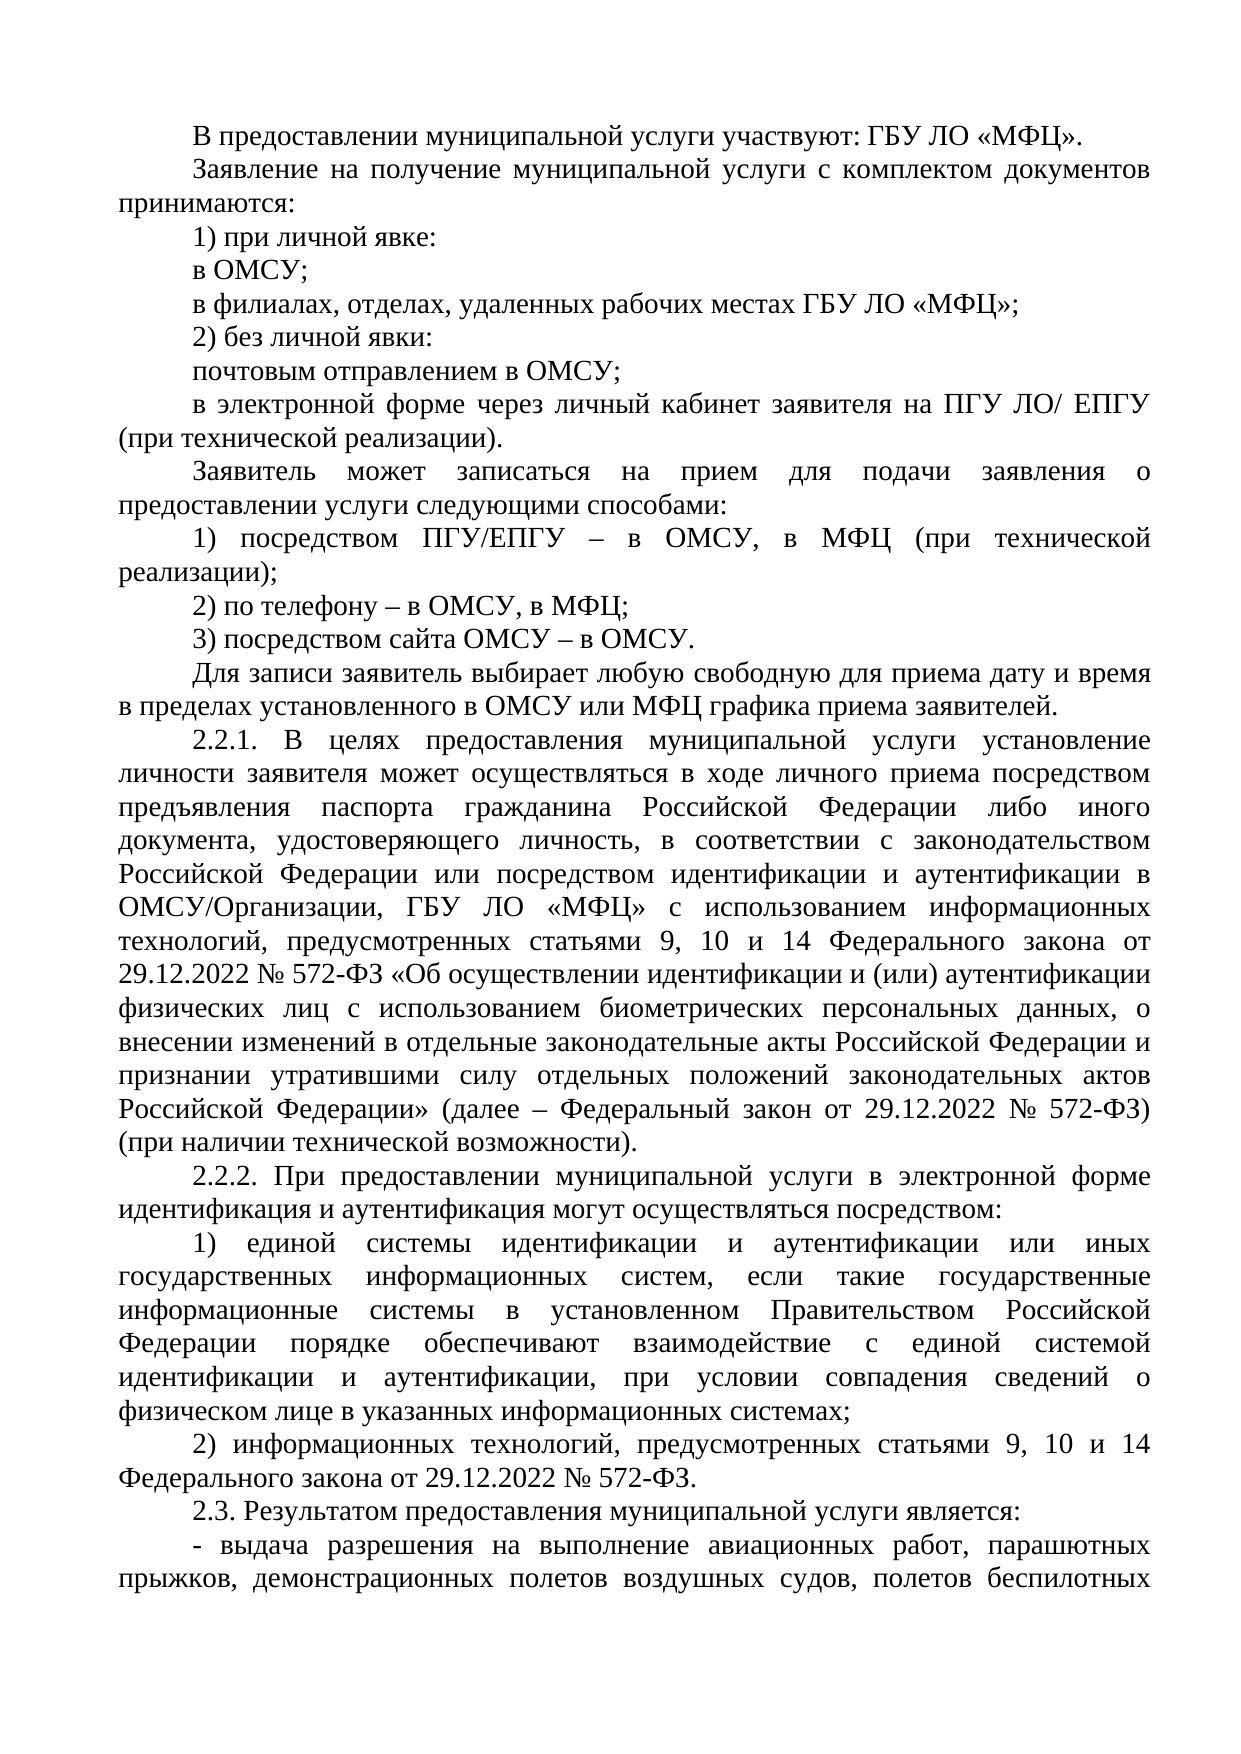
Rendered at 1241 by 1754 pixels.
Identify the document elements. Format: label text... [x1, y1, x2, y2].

text 2) без личной явки: [118, 319, 1152, 353]
text 2) информационных технологий, предусмотренных статьями 9, 10 и 14 Федерального закона от 29.12.2022 № 572-ФЗ. [118, 1426, 1152, 1493]
text В предоставлении муниципальной услуги участвуют: ГБУ ЛО «МФЦ». [118, 118, 1152, 152]
text 1) единой системы идентификации и аутентификации или иных государственных информационных систем, если такие государственные информационные системы в установленном Правительством Российской Федерации порядке обеспечивают взаимодействие с единой системой идентификации и аутентификации, при условии совпадения сведений о физическом лице в указанных информационных системах; [118, 1225, 1152, 1426]
text 2.3. Результатом предоставления муниципальной услуги является: [118, 1493, 1152, 1527]
text в электронной форме через личный кабинет заявителя на ПГУ ЛО/ ЕПГУ (при технической реализации). [118, 386, 1152, 453]
text 1) при личной явке: [118, 219, 1152, 252]
text Для записи заявитель выбирает любую свободную для приема дату и время в пределах установленного в ОМСУ или МФЦ графика приема заявителей. [118, 655, 1152, 722]
text Заявление на получение муниципальной услуги с комплектом документов принимаются: [118, 152, 1152, 219]
text Заявитель может записаться на прием для подачи заявления о предоставлении услуги следующими способами: [118, 453, 1152, 521]
text 1) посредством ПГУ/ЕПГУ – в ОМСУ, в МФЦ (при технической реализации); [118, 521, 1152, 588]
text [118, 1527, 1152, 1594]
text 2) по телефону – в ОМСУ, в МФЦ; [118, 588, 1152, 621]
text в филиалах, отделах, удаленных рабочих местах ГБУ ЛО «МФЦ»; [118, 286, 1152, 319]
text в ОМСУ; [118, 252, 1152, 286]
text 2.2.2. При предоставлении муниципальной услуги в электронной форме идентификация и аутентификация могут осуществляться посредством: [118, 1158, 1152, 1225]
text 3) посредством сайта ОМСУ – в ОМСУ. [118, 621, 1152, 655]
text почтовым отправлением в ОМСУ; [118, 353, 1152, 386]
text 2.2.1. В целях предоставления муниципальной услуги установление личности заявителя может осуществляться в ходе личного приема посредством предъявления паспорта гражданина Российской Федерации либо иного документа, удостоверяющего личность, в соответствии с законодательством Российской Федерации или посредством идентификации и аутентификации в ОМСУ/Организации, ГБУ ЛО «МФЦ» с использованием информационных технологий, предусмотренных статьями 9, 10 и 14 Федерального закона от 29.12.2022 № 572-ФЗ «Об осуществлении идентификации и (или) аутентификации физических лиц с использованием биометрических персональных данных, о внесении изменений в отдельные законодательные акты Российской Федерации и признании утратившими силу отдельных положений законодательных актов Российской Федерации» (далее – Федеральный закон от 29.12.2022 № 572-ФЗ) (при наличии технической возможности). [118, 722, 1152, 1158]
